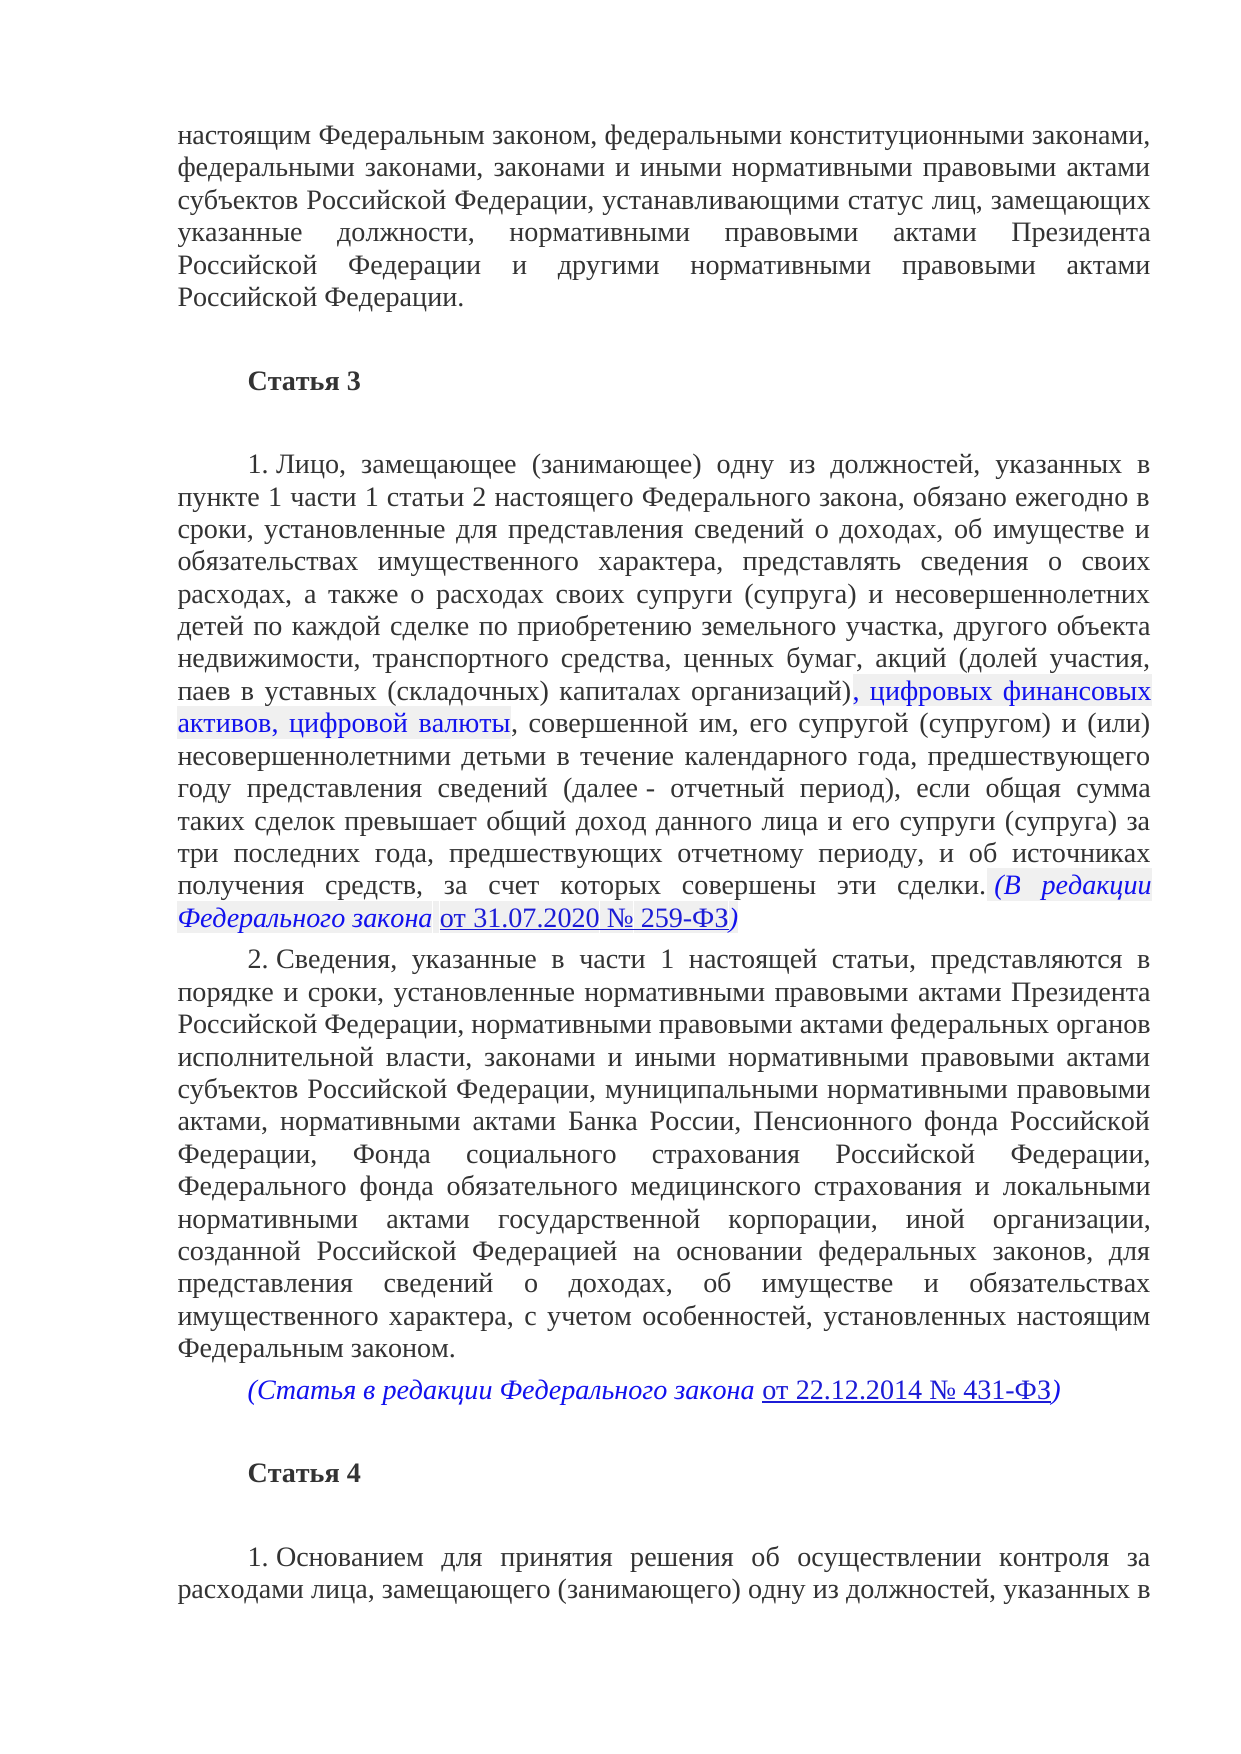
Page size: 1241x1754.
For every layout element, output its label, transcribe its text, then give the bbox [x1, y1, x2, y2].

text 1. Лицо, замещающее (занимающее) одну из должностей, указанных в пункте 1 части 1 статьи 2 настоящего Федерального закона, обязано ежегодно в сроки, установленные для представления сведений о доходах, об имуществе и обязательствах имущественного характера, представлять сведения о своих расходах, а также о расходах своих супруги (супруга) и несовершеннолетних детей по каждой сделке по приобретению земельного участка, другого объекта недвижимости, транспортного средства, ценных бумаг, акций (долей участия, паев в уставных (складочных) капиталах организаций), цифровых финансовых активов, цифровой валюты, совершенной им, его супругой (супругом) и (или) несовершеннолетними детьми в течение календарного года, предшествующего году представления сведений (далее - отчетный период), если общая сумма таких сделок превышает общий доход данного лица и его супруги (супруга) за три последних года, предшествующих отчетному периоду, и об источниках получения средств, за счет которых совершены эти сделки. (В редакции Федерального закона от 31.07.2020 № 259-ФЗ) [177, 447, 1152, 933]
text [177, 1540, 1152, 1605]
text Статья 4 [247, 1457, 1152, 1489]
text 2. Сведения, указанные в части 1 настоящей статьи, представляются в порядке и сроки, установленные нормативными правовыми актами Президента Российской Федерации, нормативными правовыми актами федеральных органов исполнительной власти, законами и иными нормативными правовыми актами субъектов Российской Федерации, муниципальными нормативными правовыми актами, нормативными актами Банка России, Пенсионного фонда Российской Федерации, Фонда социального страхования Российской Федерации, Федерального фонда обязательного медицинского страхования и локальными нормативными актами государственной корпорации, иной организации, созданной Российской Федерацией на основании федеральных законов, для представления сведений о доходах, об имуществе и обязательствах имущественного характера, с учетом особенностей, установленных настоящим Федеральным законом. [177, 942, 1152, 1364]
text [177, 118, 1152, 312]
text (Статья в редакции Федерального закона от 22.12.2014 № 431-ФЗ) [177, 1373, 1152, 1405]
text Статья 3 [247, 364, 1152, 396]
